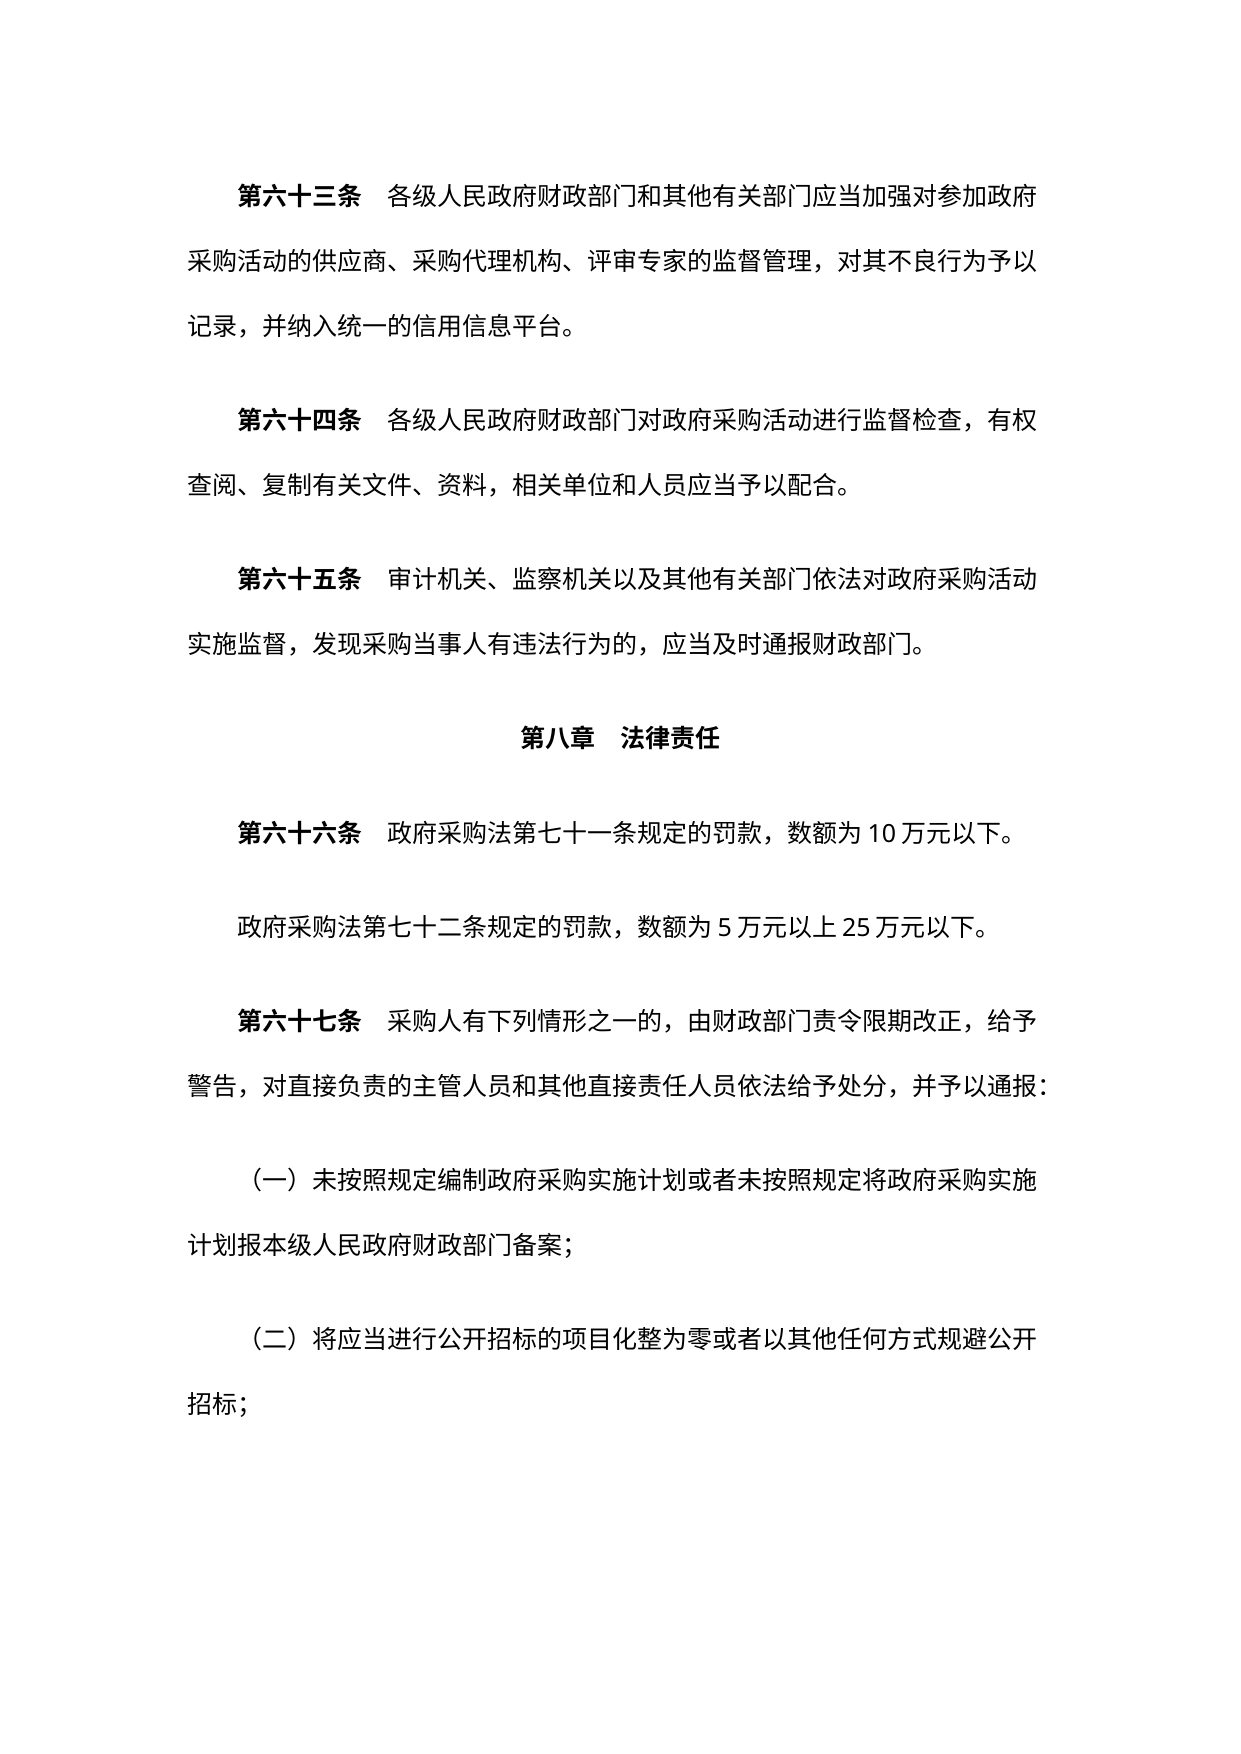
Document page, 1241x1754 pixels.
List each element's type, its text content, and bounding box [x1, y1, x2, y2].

text 第六十七条 采购人有下列情形之一的，由财政部门责令限期改正，给予警告，对直接负责的主管人员和其他直接责任人员依法给予处分，并予以通报： [187, 987, 1053, 1117]
text 第六十四条 各级人民政府财政部门对政府采购活动进行监督检查，有权查阅、复制有关文件、资料，相关单位和人员应当予以配合。 [187, 386, 1053, 516]
text （二）将应当进行公开招标的项目化整为零或者以其他任何方式规避公开招标； [187, 1305, 1053, 1435]
text （一）未按照规定编制政府采购实施计划或者未按照规定将政府采购实施计划报本级人民政府财政部门备案； [187, 1146, 1053, 1276]
text 第六十三条 各级人民政府财政部门和其他有关部门应当加强对参加政府采购活动的供应商、采购代理机构、评审专家的监督管理，对其不良行为予以记录，并纳入统一的信用信息平台。 [187, 162, 1053, 357]
text 第六十五条 审计机关、监察机关以及其他有关部门依法对政府采购活动实施监督，发现采购当事人有违法行为的，应当及时通报财政部门。 [187, 545, 1053, 675]
text 第六十六条 政府采购法第七十一条规定的罚款，数额为10万元以下。 [187, 799, 1053, 864]
text 第八章 法律责任 [187, 704, 1053, 769]
text 政府采购法第七十二条规定的罚款，数额为5万元以上25万元以下。 [187, 893, 1053, 958]
